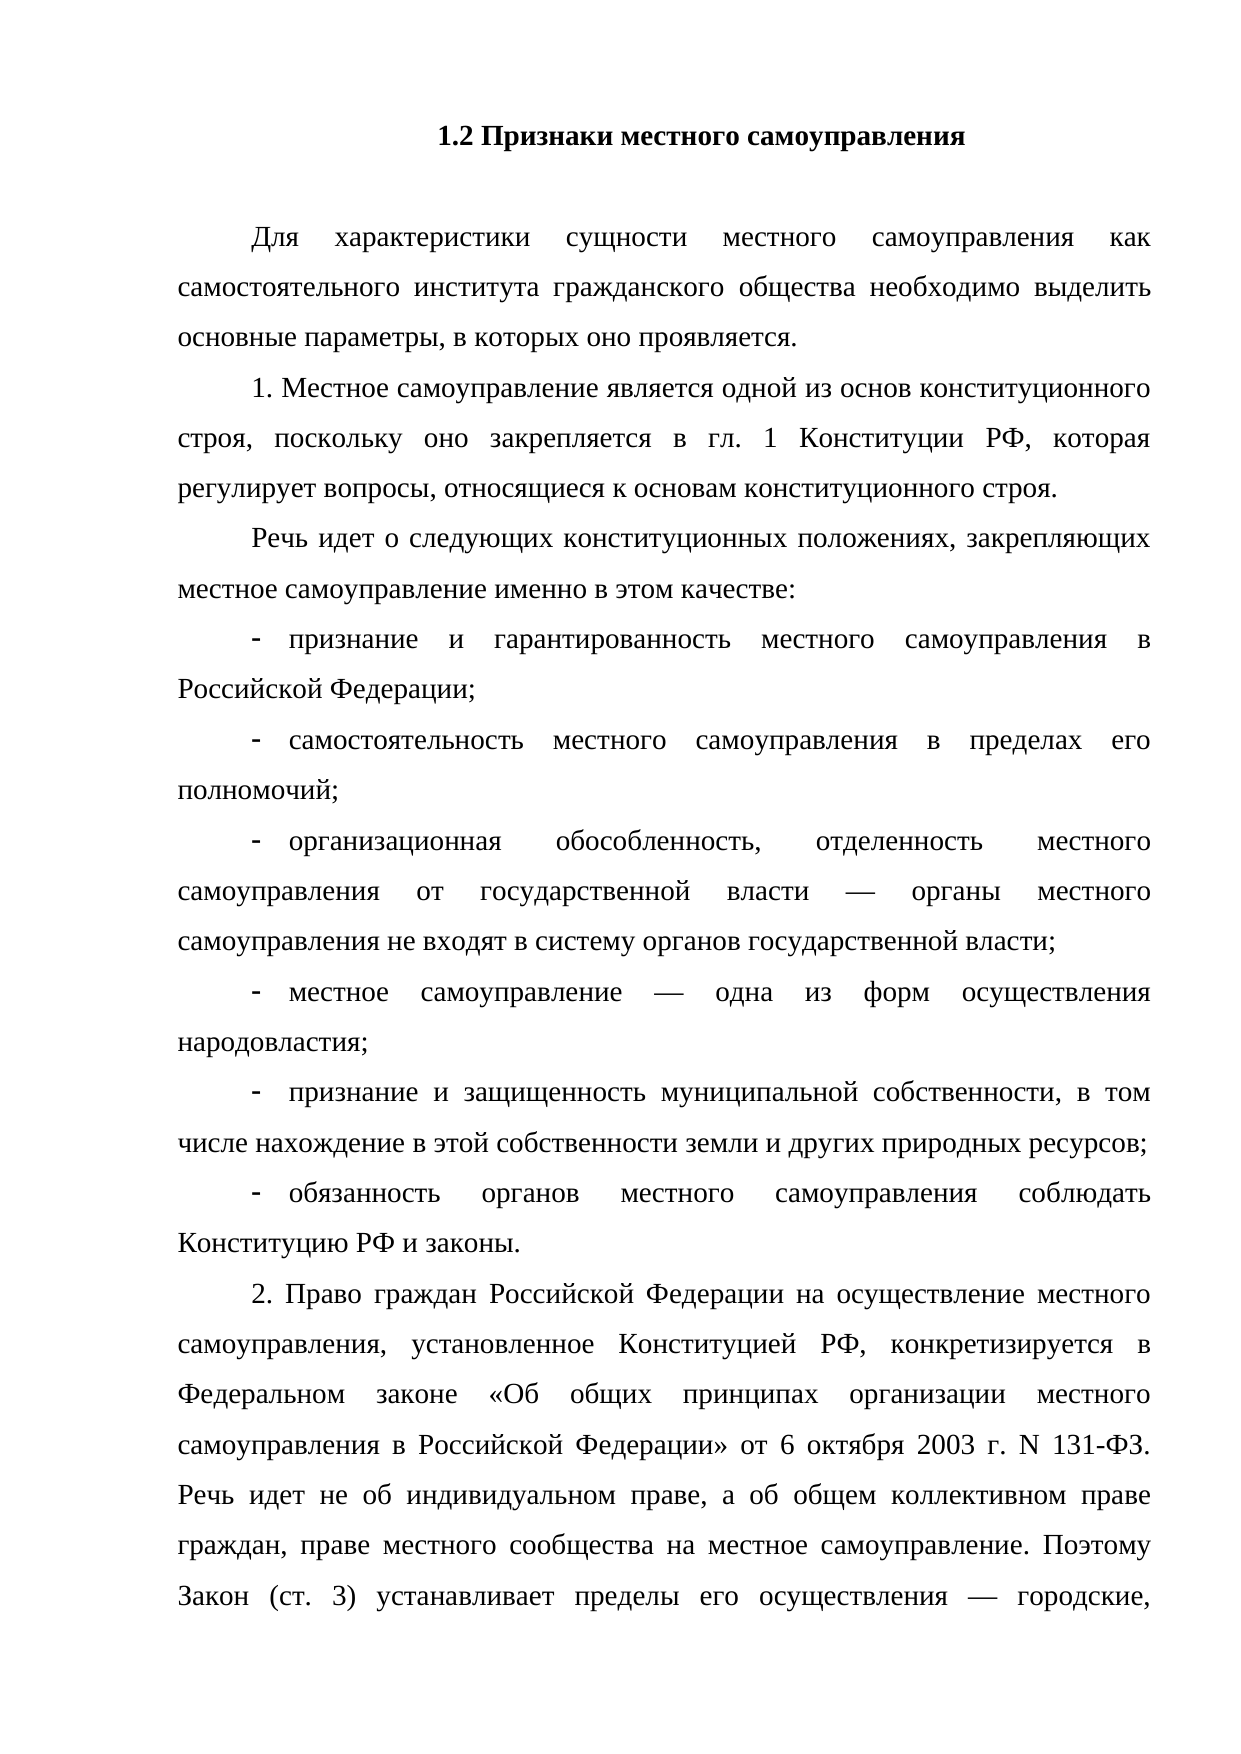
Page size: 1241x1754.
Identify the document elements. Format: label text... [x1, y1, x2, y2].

list самостоятельность местного самоуправления в пределах его полномочий; [177, 722, 1152, 806]
text Речь идет о следующих конституционных положениях, закрепляющих местное самоуправление именно в этом качестве: [177, 521, 1152, 604]
text Для характеристики сущности местного самоуправления как самостоятельного института гражданского общества необходимо выделить основные параметры, в которых оно проявляется. [177, 219, 1152, 353]
text 1.2 Признаки местного самоуправления [177, 118, 1152, 152]
list организационная обособленность, отделенность местного самоуправления от государственной власти — органы местного самоуправления не входят в систему органов государственной власти; [177, 823, 1152, 957]
list обязанность органов местного самоуправления соблюдать Конституцию РФ и законы. [177, 1175, 1152, 1259]
list признание и защищенность муниципальной собственности, в том числе нахождение в этой собственности земли и других природных ресурсов; [177, 1074, 1152, 1158]
list местное самоуправление — одна из форм осуществления народовластия; [177, 974, 1152, 1058]
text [177, 1276, 1152, 1611]
list признание и гарантированность местного самоуправления в Российской Федерации; [177, 621, 1152, 705]
text 1. Местное самоуправление является одной из основ конституционного строя, поскольку оно закрепляется в гл. 1 Конституции РФ, которая регулирует вопросы, относящиеся к основам конституционного строя. [177, 370, 1152, 504]
